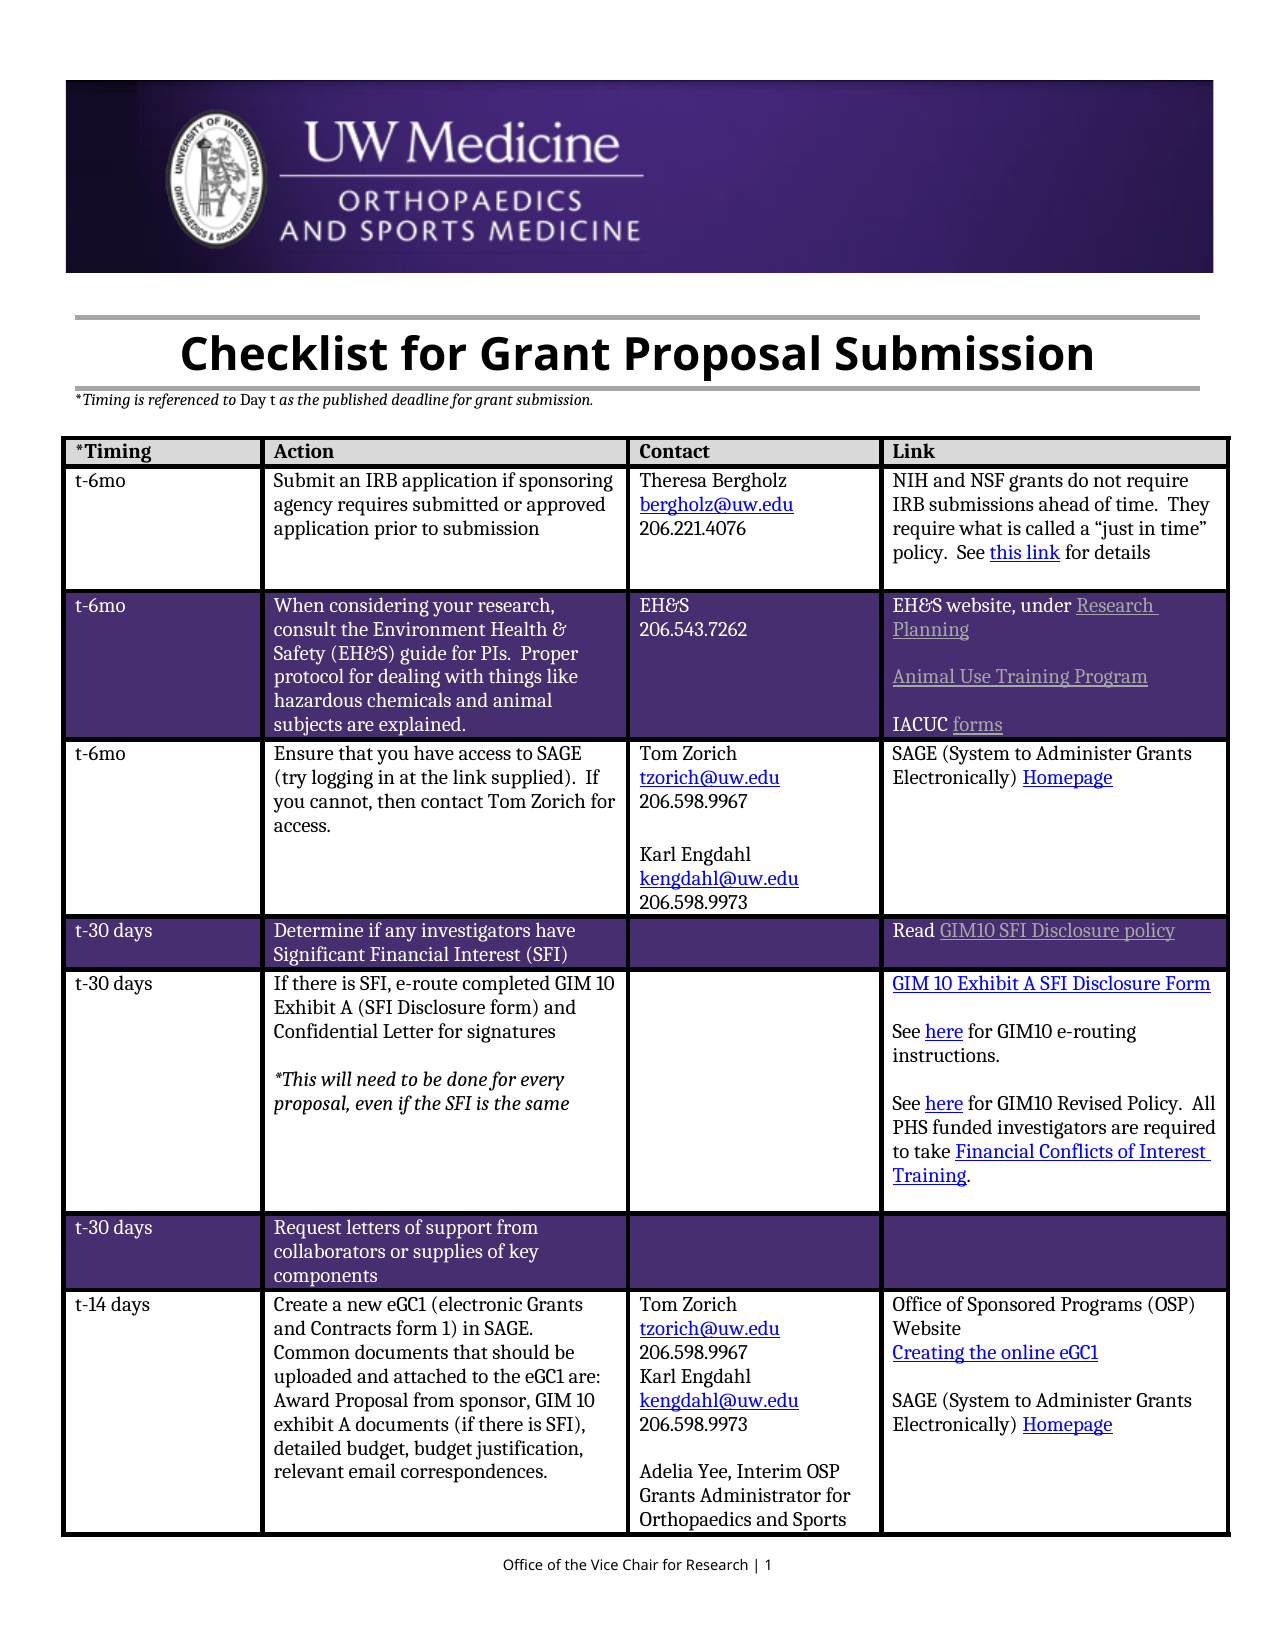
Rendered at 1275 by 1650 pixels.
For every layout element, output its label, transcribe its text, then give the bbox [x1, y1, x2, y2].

table_cell Read GIM10 SFI Disclosure policy [884, 919, 1226, 967]
table_cell NIH and NSF grants do not require IRB submissions ahead of time. They require what is called a “just in time” policy. See this link for details [884, 469, 1226, 589]
picture [65, 80, 1214, 273]
table_cell Ensure that you have access to SAGE (try logging in at the link supplied). If you cannot, then contact Tom Zorich for access. [265, 742, 626, 914]
table_cell t-6mo [66, 469, 260, 589]
table_cell t-6mo [66, 742, 260, 914]
table_cell [630, 1216, 879, 1288]
table_cell t-30 days [66, 972, 260, 1211]
table_cell [884, 1216, 1226, 1288]
table_header Contact [630, 440, 879, 464]
table_header *Timing [66, 440, 260, 464]
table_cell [265, 1292, 626, 1532]
table_cell When considering your research, consult the Environment Health & Safety (EH&S) guide for PIs. Proper protocol for dealing with things like hazardous chemicals and animal subjects are explained. [265, 593, 626, 737]
table_header Link [884, 440, 1226, 464]
table_cell Tom Zorich tzorich@uw.edu 206.598.9967 Karl Engdahl kengdahl@uw.edu 206.598.9973 [630, 742, 879, 914]
table_cell SAGE (System to Administer Grants Electronically) Homepage [884, 742, 1226, 914]
table_cell t-30 days [66, 919, 260, 967]
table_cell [630, 1292, 879, 1532]
table_header Action [265, 440, 626, 464]
table_cell [630, 972, 879, 1211]
text *Timing is referenced to Day t as the published deadline for grant submission. [75, 391, 1200, 410]
table_cell [630, 919, 879, 967]
table_cell Submit an IRB application if sponsoring agency requires submitted or approved application prior to submission [265, 469, 626, 589]
table_cell t-30 days [66, 1216, 260, 1288]
table_cell If there is SFI, e-route completed GIM 10 Exhibit A (SFI Disclosure form) and Confidential Letter for signatures *This will need to be done for every proposal, even if the SFI is the same [265, 972, 626, 1211]
table_cell EH&S 206.543.7262 [630, 593, 879, 737]
table_cell Theresa Bergholz bergholz@uw.edu 206.221.4076 [630, 469, 879, 589]
table_cell t-6mo [66, 593, 260, 737]
table_cell t-14 days [66, 1292, 260, 1532]
table_cell Request letters of support from collaborators or supplies of key components [265, 1216, 626, 1288]
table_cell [884, 1292, 1226, 1532]
text Checklist for Grant Proposal Submission [75, 320, 1200, 386]
table_cell EH&S website, under Research Planning Animal Use Training Program IACUC forms [884, 593, 1226, 737]
table_cell Determine if any investigators have Significant Financial Interest (SFI) [265, 919, 626, 967]
table_cell GIM 10 Exhibit A SFI Disclosure Form See here for GIM10 e-routing instructions. See here for GIM10 Revised Policy. All PHS funded investigators are required to take Financial Conflicts of Interest Training. [884, 972, 1226, 1211]
